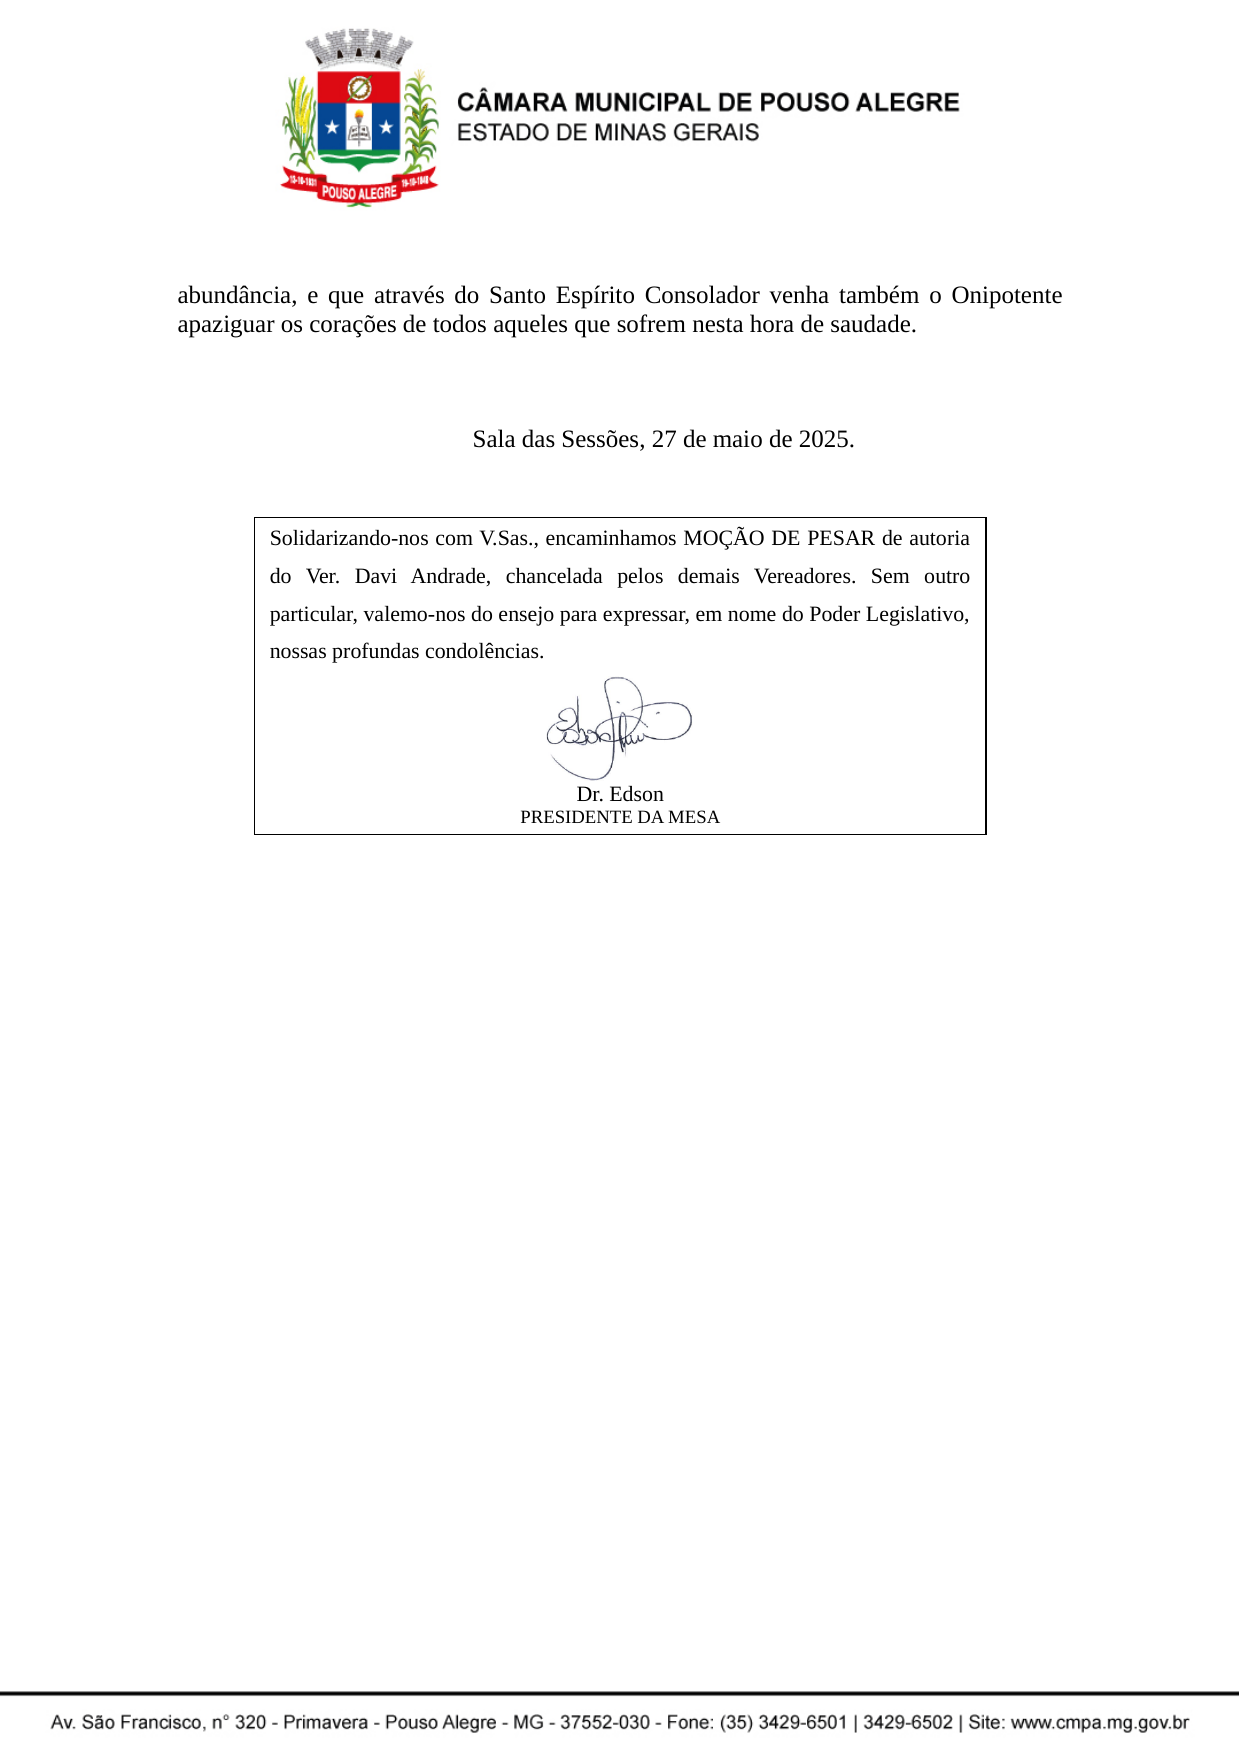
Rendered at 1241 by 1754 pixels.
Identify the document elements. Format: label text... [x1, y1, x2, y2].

picture [0, 0, 1240, 237]
picture [0, 1655, 1239, 1752]
text Sala das Sessões, 27 de maio de 2025. [472, 424, 1063, 453]
picture [546, 676, 694, 781]
